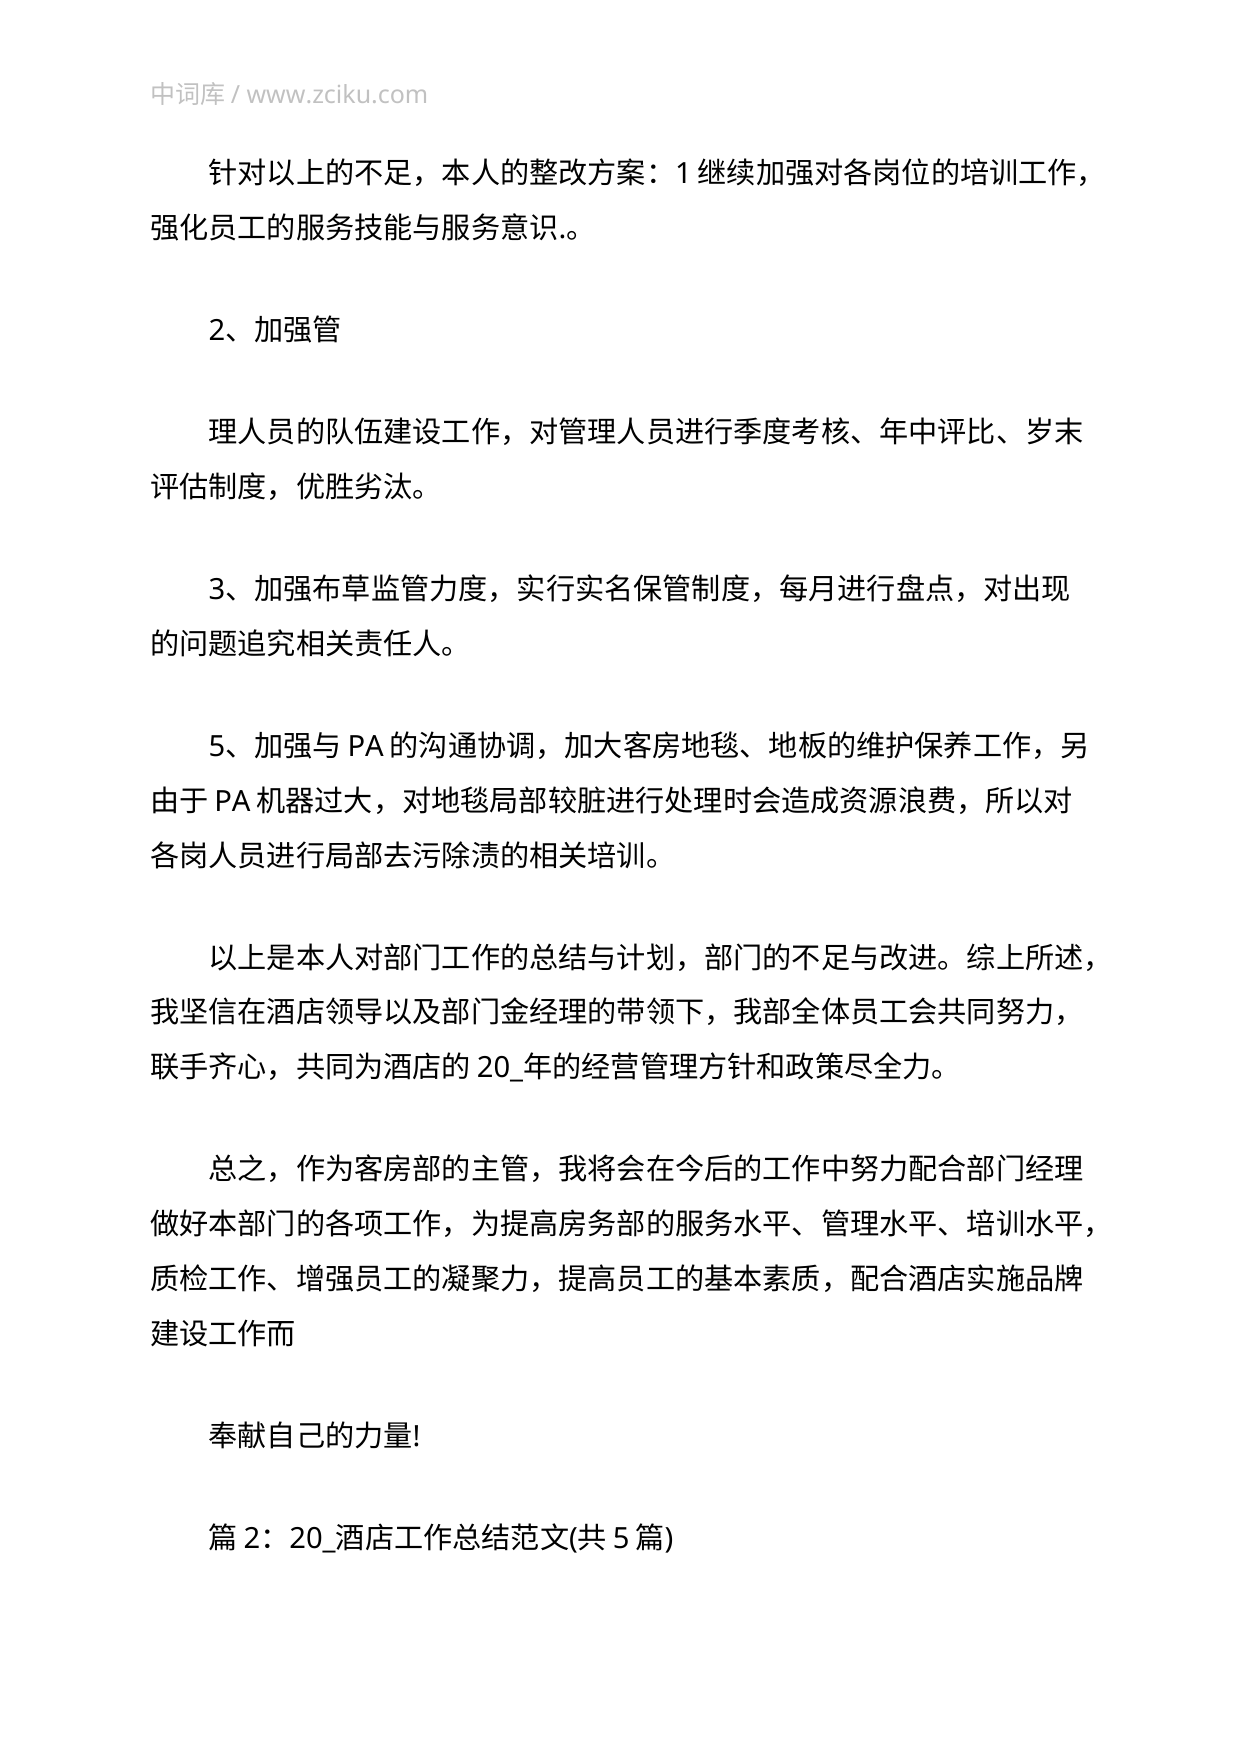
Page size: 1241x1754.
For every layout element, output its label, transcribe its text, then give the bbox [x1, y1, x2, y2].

text 2、加强管 [150, 307, 1090, 349]
text 篇2：20_酒店工作总结范文(共5篇) [150, 1514, 1090, 1557]
text 以上是本人对部门工作的总结与计划，部门的不足与改进。综上所述，我坚信在酒店领导以及部门金经理的带领下，我部全体员工会共同努力，联手齐心，共同为酒店的20_年的经营管理方针和政策尽全力。 [150, 934, 1090, 1086]
text 总之，作为客房部的主管，我将会在今后的工作中努力配合部门经理做好本部门的各项工作，为提高房务部的服务水平、管理水平、培训水平，质检工作、增强员工的凝聚力，提高员工的基本素质，配合酒店实施品牌建设工作而 [150, 1146, 1090, 1353]
text 理人员的队伍建设工作，对管理人员进行季度考核、年中评比、岁末评估制度，优胜劣汰。 [150, 409, 1090, 506]
text 针对以上的不足，本人的整改方案：1继续加强对各岗位的培训工作，强化员工的服务技能与服务意识.。 [150, 150, 1090, 247]
text 3、加强布草监管力度，实行实名保管制度，每月进行盘点，对出现的问题追究相关责任人。 [150, 566, 1090, 663]
text 奉献自己的力量! [150, 1412, 1090, 1455]
text 5、加强与PA的沟通协调，加大客房地毯、地板的维护保养工作，另由于PA机器过大，对地毯局部较脏进行处理时会造成资源浪费，所以对各岗人员进行局部去污除渍的相关培训。 [150, 722, 1090, 875]
